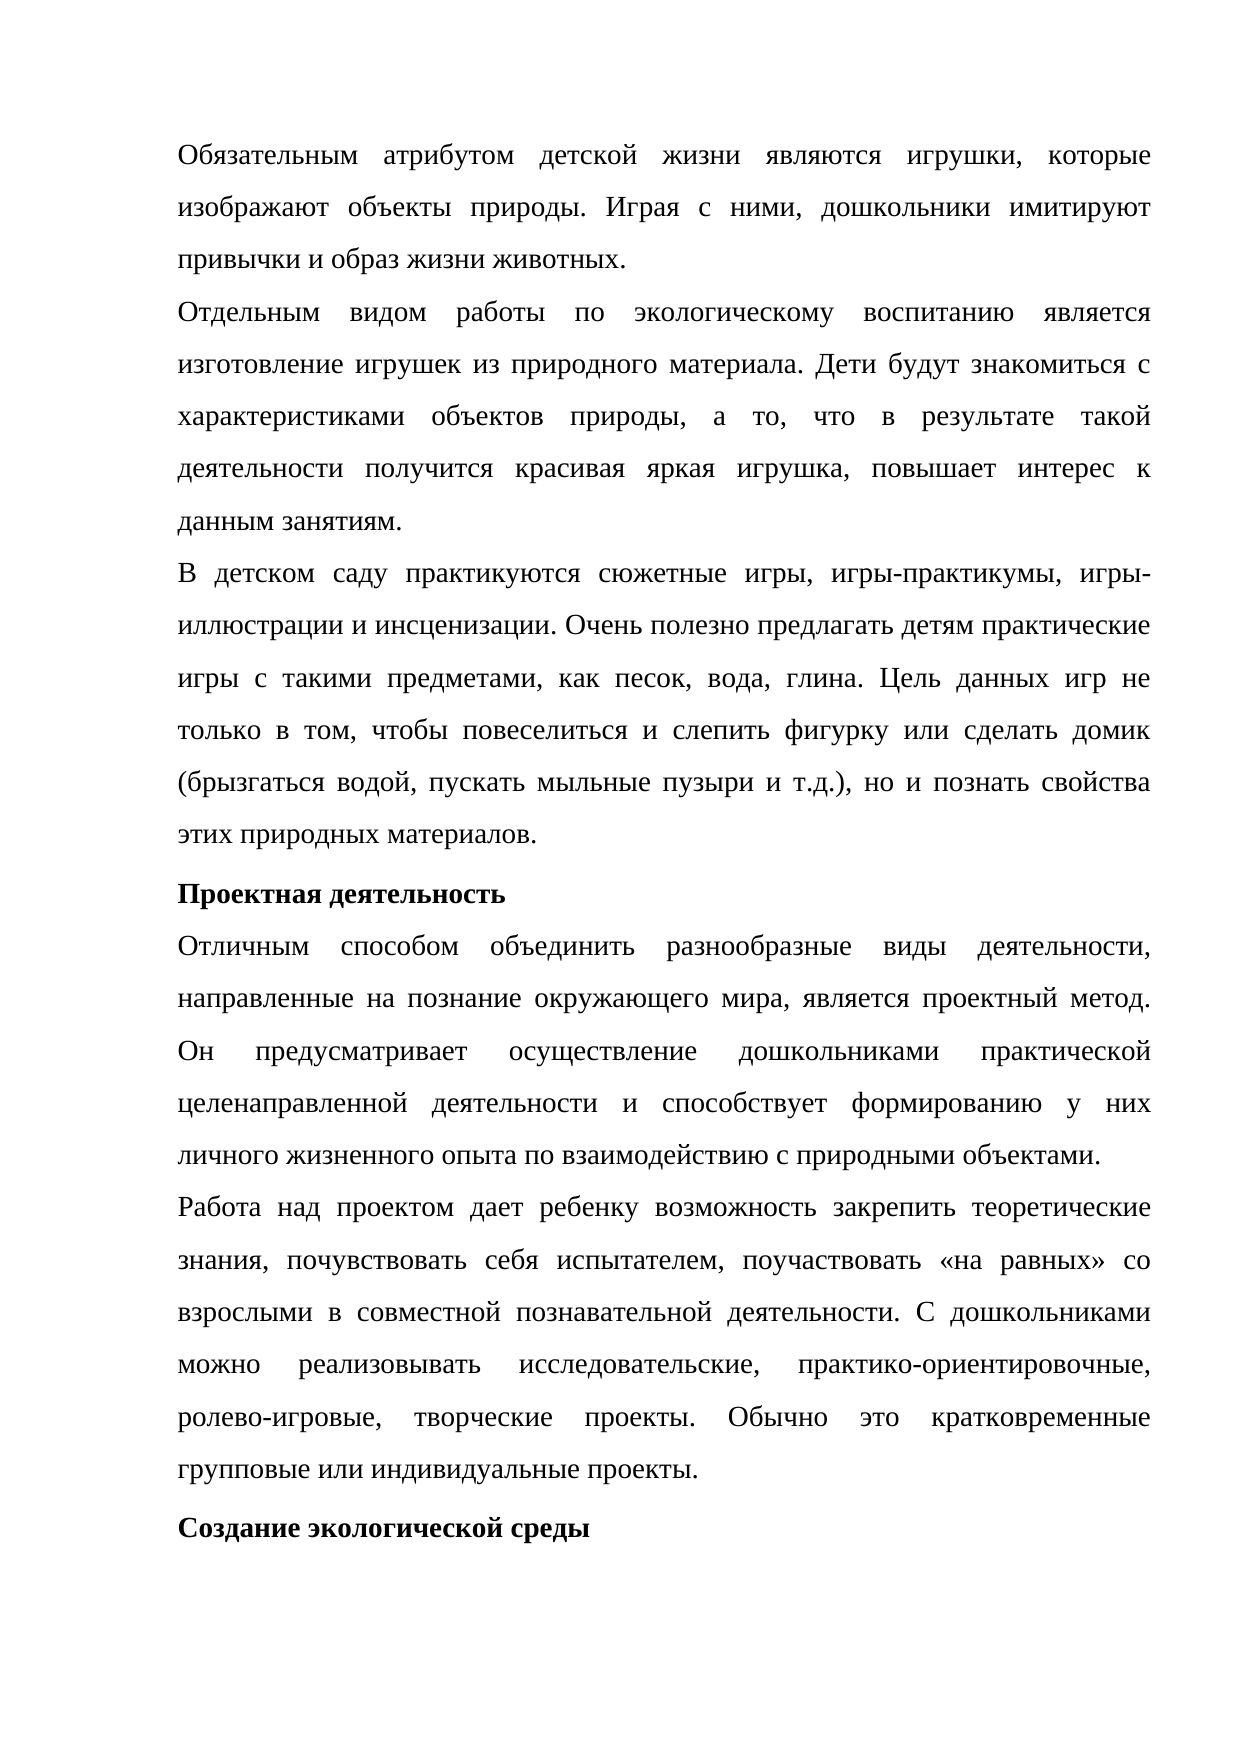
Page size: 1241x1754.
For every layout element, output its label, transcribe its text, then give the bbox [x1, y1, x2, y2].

text Проектная деятельность [177, 850, 1152, 909]
text Обязательным атрибутом детской жизни являются игрушки, которые изображают объекты природы. Играя с ними, дошкольники имитируют привычки и образ жизни животных. [177, 118, 1152, 275]
text Создание экологической среды [177, 1484, 1152, 1543]
text Работа над проектом дает ребенку возможность закрепить теоретические знания, почувствовать себя испытателем, поучаствовать «на равных» со взрослыми в совместной познавательной деятельности. С дошкольниками можно реализовывать исследовательские, практико-ориентировочные, ролево-игровые, творческие проекты. Обычно это кратковременные групповые или индивидуальные проекты. [177, 1171, 1152, 1484]
text Отличным способом объединить разнообразные виды деятельности, направленные на познание окружающего мира, является проектный метод. Он предусматривает осуществление дошкольниками практической целенаправленной деятельности и способствует формированию у них личного жизненного опыта по взаимодействию с природными объектами. [177, 909, 1152, 1171]
text Отдельным видом работы по экологическому воспитанию является изготовление игрушек из природного материала. Дети будут знакомиться с характеристиками объектов природы, а то, что в результате такой деятельности получится красивая яркая игрушка, повышает интерес к данным занятиям. [177, 275, 1152, 536]
text В детском саду практикуются сюжетные игры, игры-практикумы, игры- иллюстрации и инсценизации. Очень полезно предлагать детям практические игры с такими предметами, как песок, вода, глина. Цель данных игр не только в том, чтобы повеселиться и слепить фигурку или сделать домик (брызгаться водой, пускать мыльные пузыри и т.д.), но и познать свойства этих природных материалов. [177, 536, 1152, 850]
